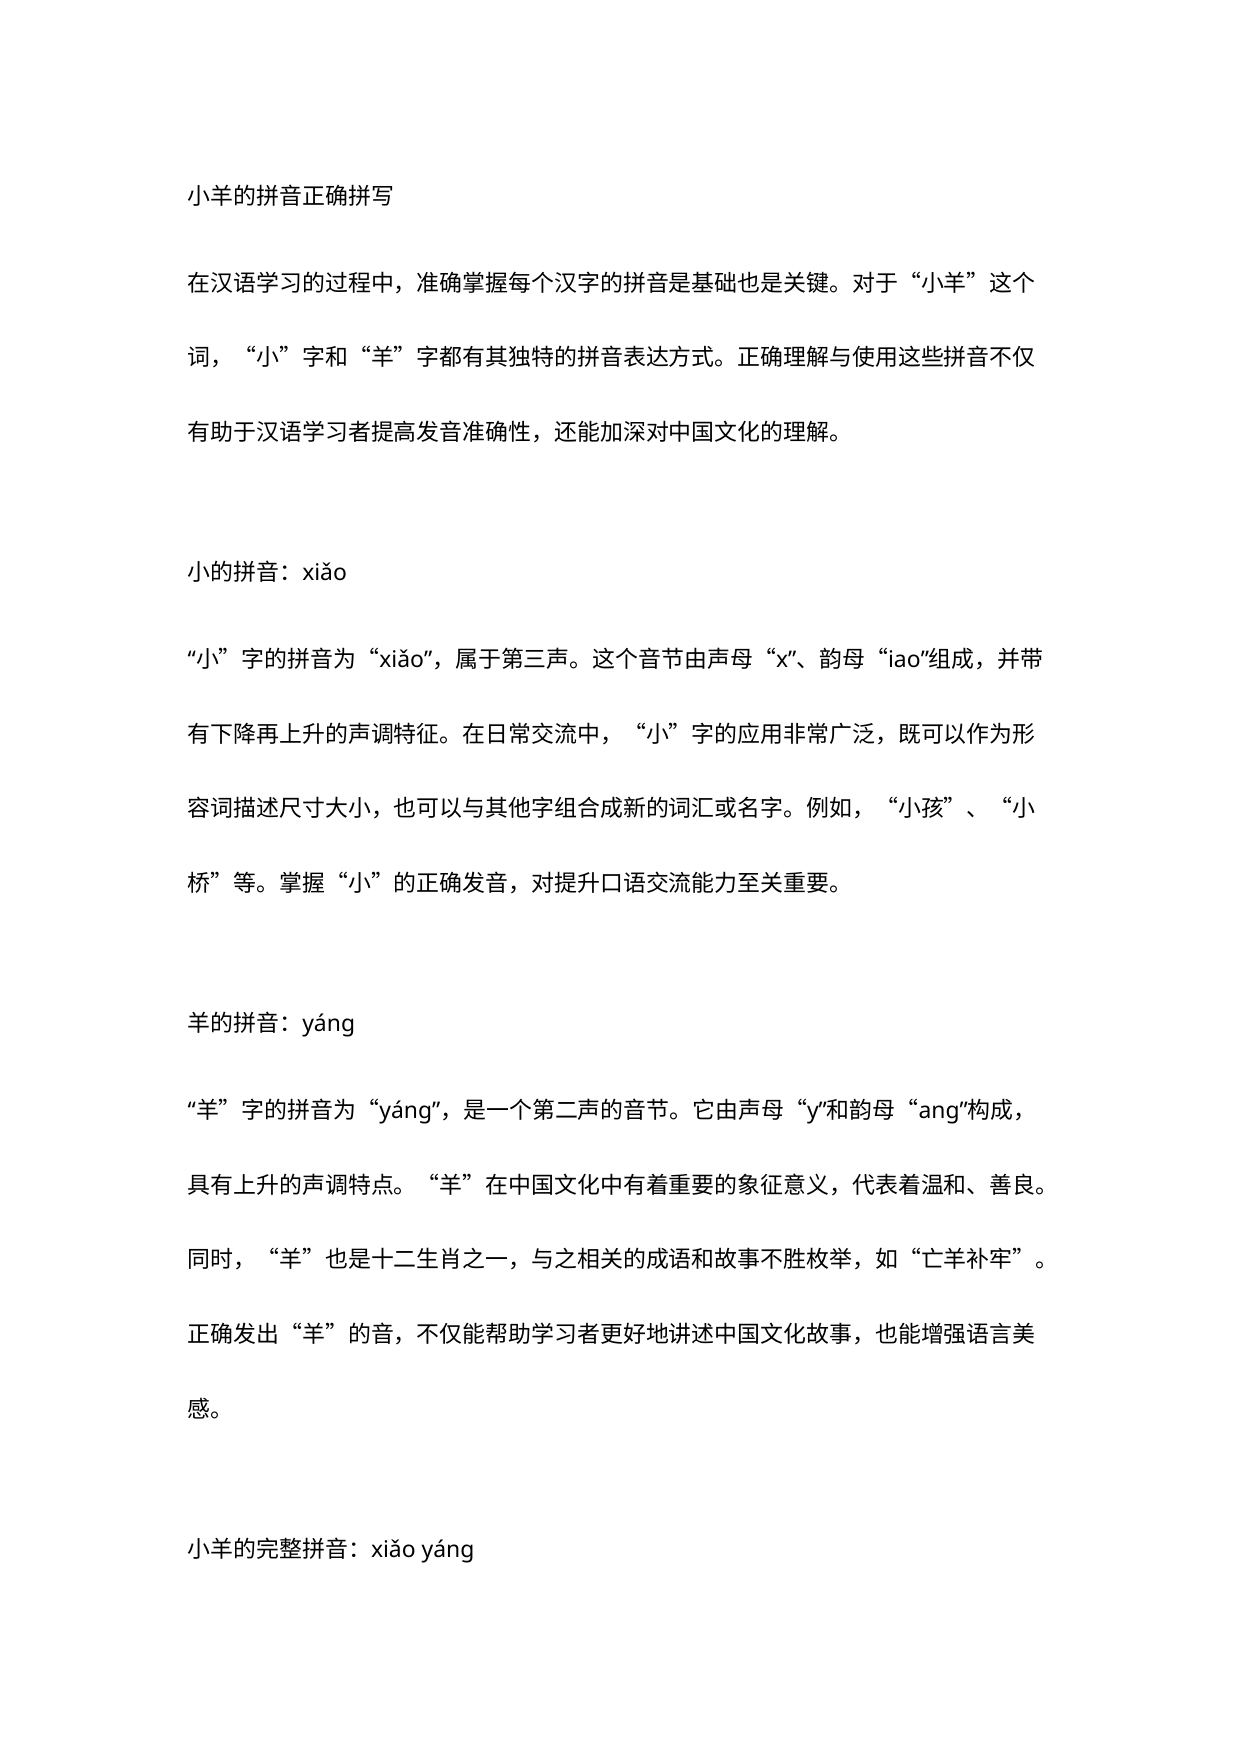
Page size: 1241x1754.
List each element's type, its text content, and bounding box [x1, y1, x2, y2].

text “小”字的拼音为“xiǎo”，属于第三声。这个音节由声母“x”、韵母“iao”组成，并带有下降再上升的声调特征。在日常交流中，“小”字的应用非常广泛，既可以作为形容词描述尺寸大小，也可以与其他字组合成新的词汇或名字。例如，“小孩”、“小桥”等。掌握“小”的正确发音，对提升口语交流能力至关重要。 [187, 625, 1053, 914]
text 在汉语学习的过程中，准确掌握每个汉字的拼音是基础也是关键。对于“小羊”这个词，“小”字和“羊”字都有其独特的拼音表达方式。正确理解与使用这些拼音不仅有助于汉语学习者提高发音准确性，还能加深对中国文化的理解。 [187, 248, 1053, 463]
text 小的拼音：xiǎo [187, 538, 1053, 603]
text 羊的拼音：yáng [187, 989, 1053, 1054]
text 小羊的完整拼音：xiǎo yáng [187, 1515, 1053, 1580]
text “羊”字的拼音为“yáng”，是一个第二声的音节。它由声母“y”和韵母“ang”构成，具有上升的声调特点。“羊”在中国文化中有着重要的象征意义，代表着温和、善良。同时，“羊”也是十二生肖之一，与之相关的成语和故事不胜枚举，如“亡羊补牢”。正确发出“羊”的音，不仅能帮助学习者更好地讲述中国文化故事，也能增强语言美感。 [187, 1076, 1053, 1440]
text 小羊的拼音正确拼写 [187, 162, 1053, 227]
